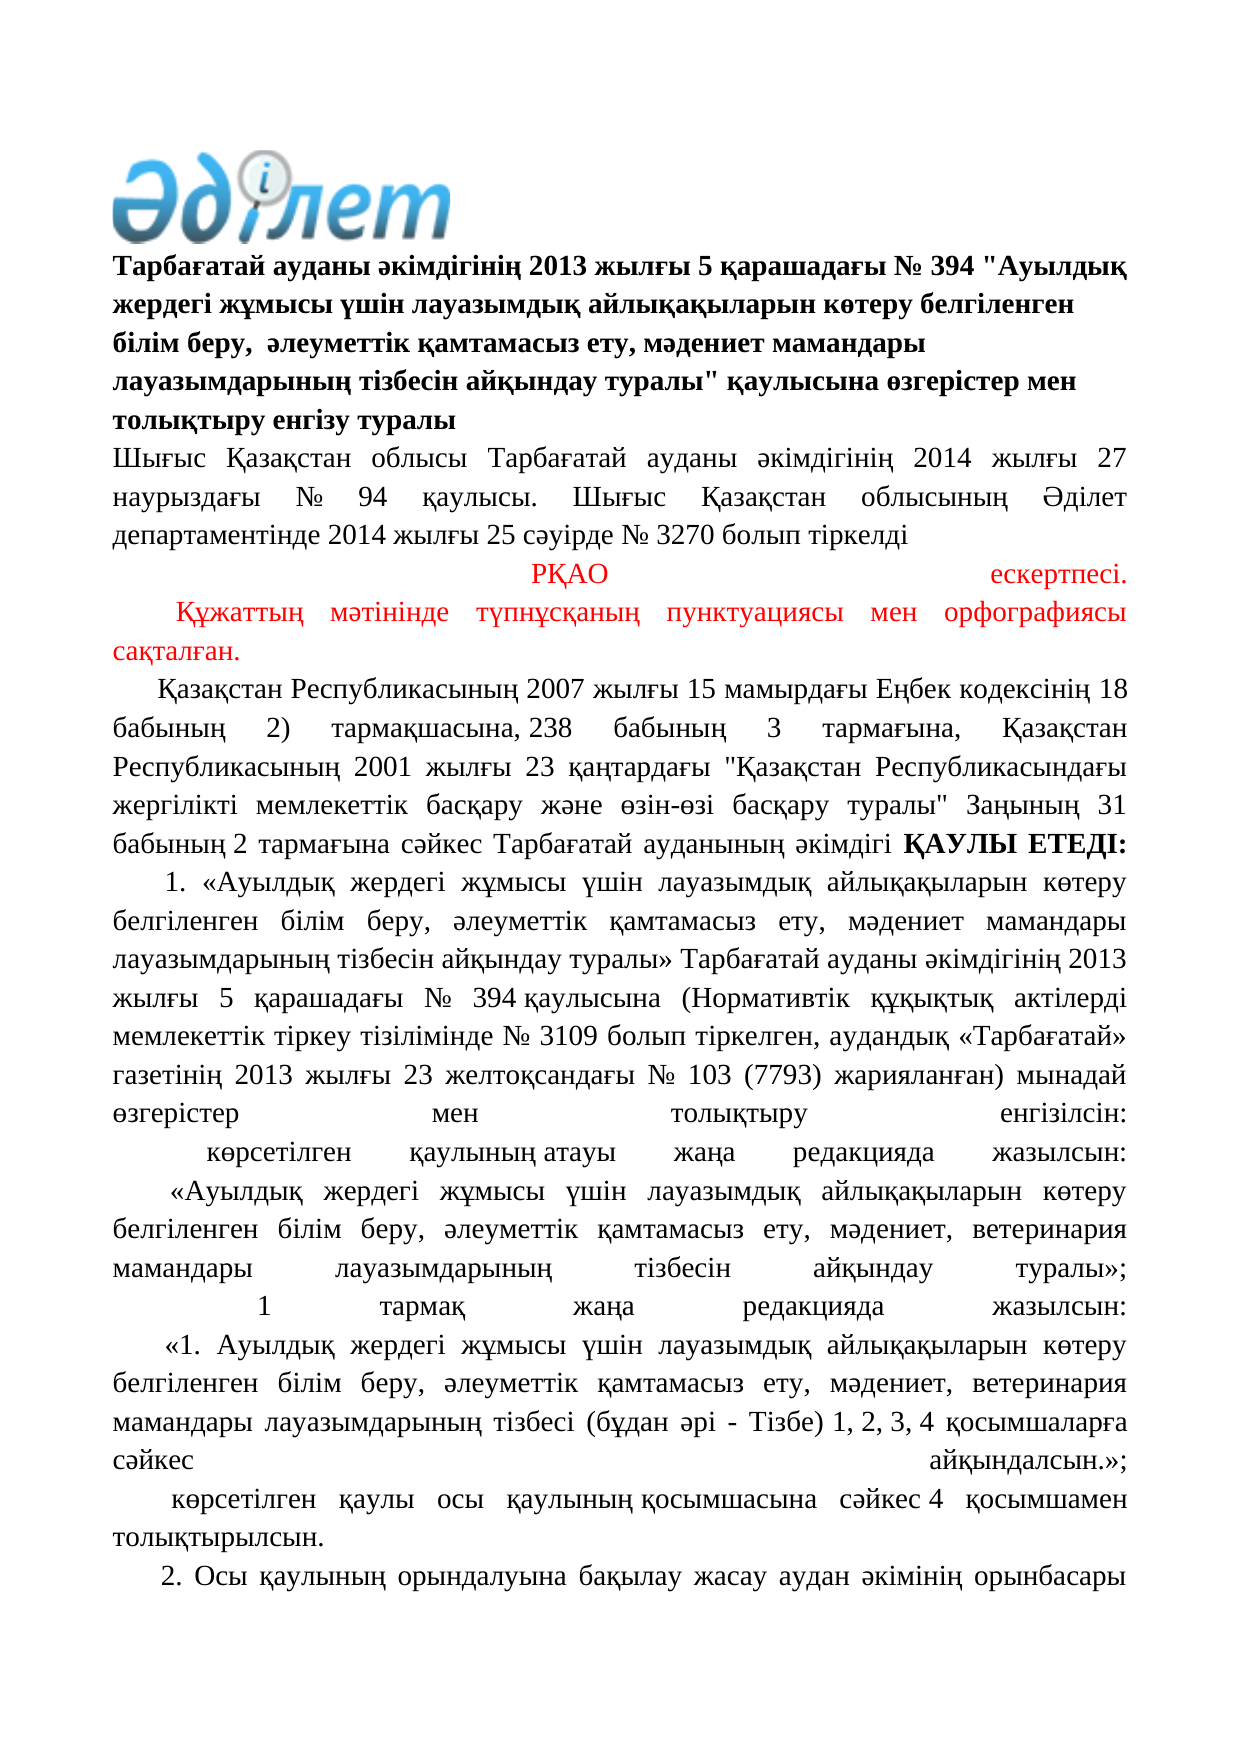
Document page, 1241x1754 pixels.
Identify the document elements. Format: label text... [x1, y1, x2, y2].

picture [112, 150, 451, 244]
text Шығыс Қазақстан облысы Тарбағатай ауданы әкімдігінің 2014 жылғы 27 наурыздағы № 94 қаулысы. Шығыс Қазақстан облысының Әділет департаментінде 2014 жылғы 25 сәуірде № 3270 болып тіркелді [112, 440, 1128, 551]
text РҚАО ескертпесі. Құжаттың мәтінінде түпнұсқаның пунктуациясы мен орфографиясы сақталған. [112, 556, 1128, 667]
text Тарбағатай ауданы әкімдігінің 2013 жылғы 5 қарашадағы № 394 "Ауылдық жердегi жұмысы үшiн лауазымдық айлықақыларын көтеру белгiленген бiлiм беру, әлеуметтiк қамтамасыз ету, мәдениет мамандары лауазымдарының тiзбесiн айқындау туралы" қаулысына өзгерістер мен толықтыру енгізу туралы [112, 248, 1128, 435]
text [112, 672, 1128, 1592]
